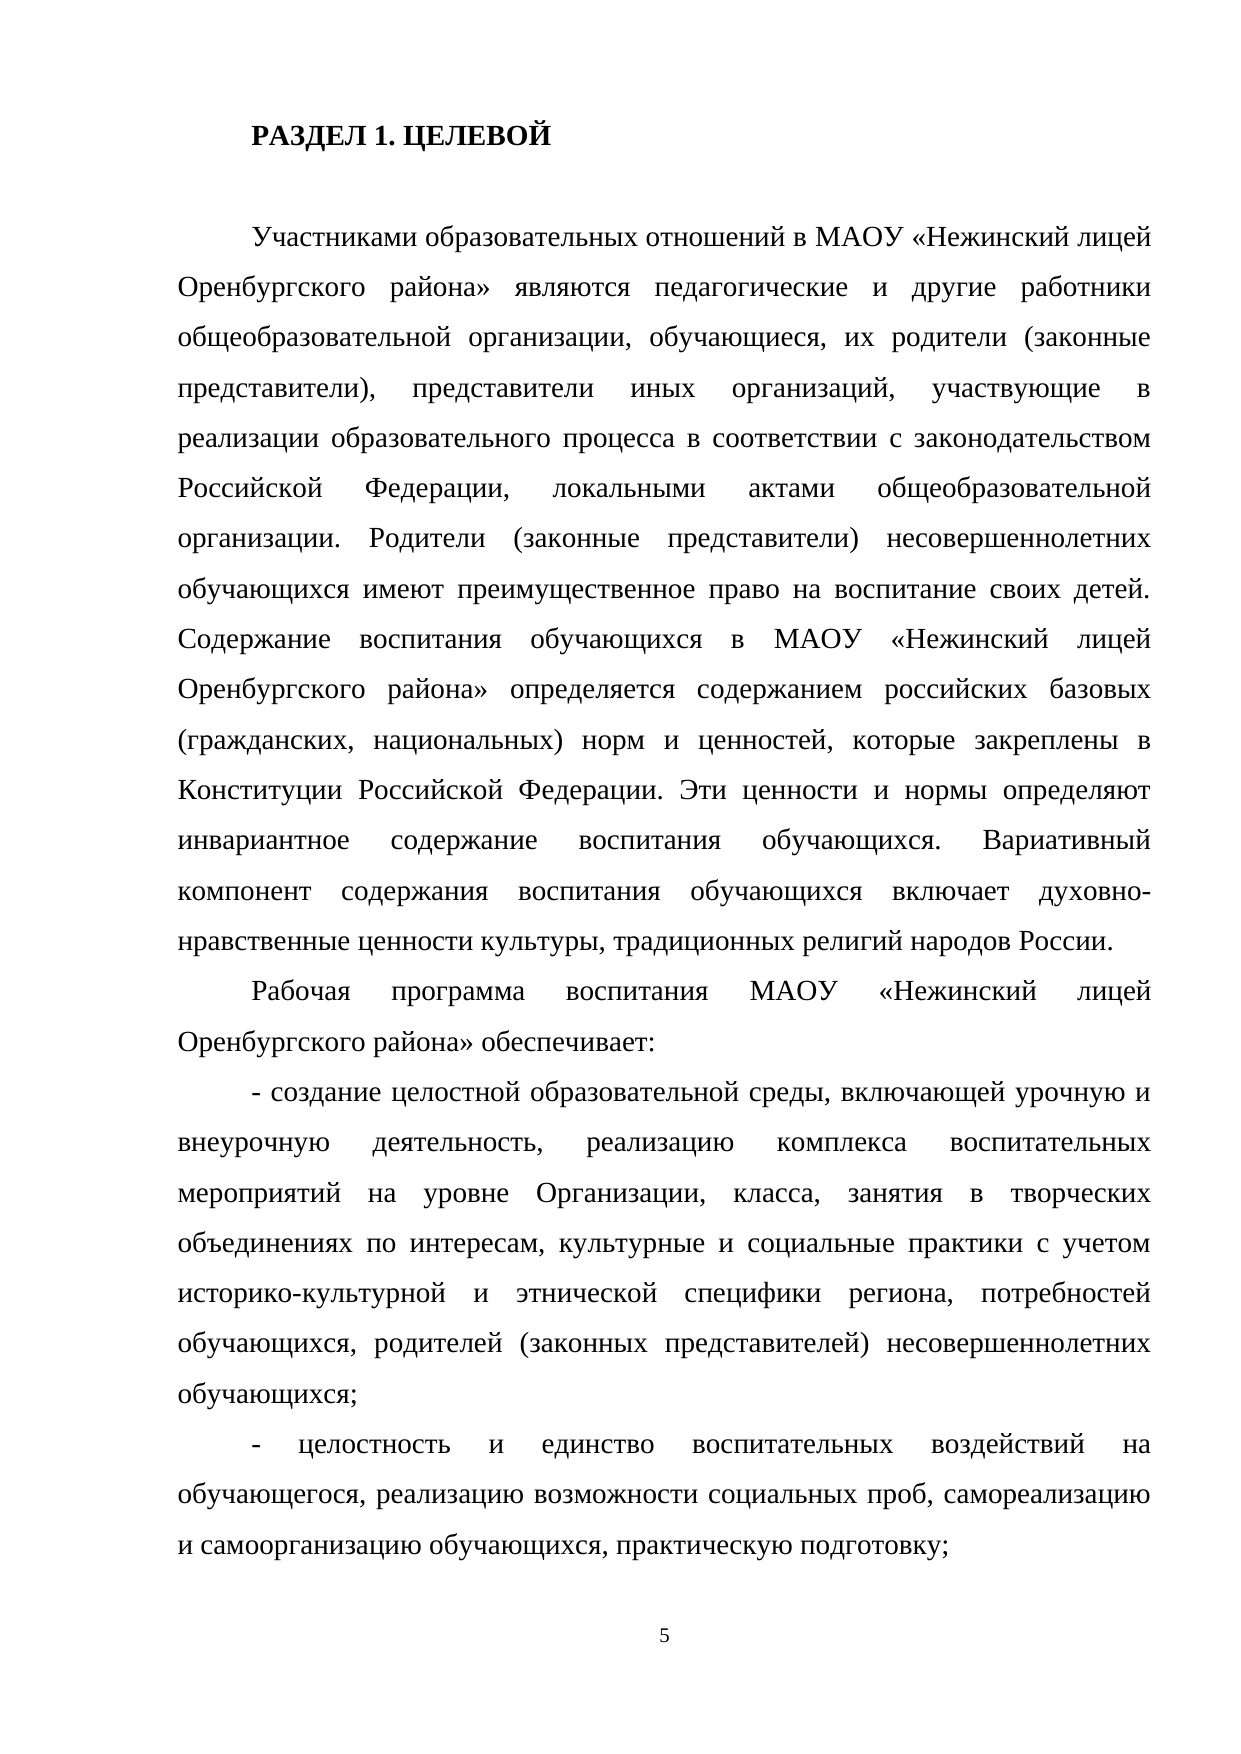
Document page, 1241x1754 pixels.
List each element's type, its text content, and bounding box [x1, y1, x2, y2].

text - целостность и единство воспитательных воздействий на обучающегося, реализацию возможности социальных проб, самореализацию и самоорганизацию обучающихся, практическую подготовку; [177, 1426, 1152, 1560]
text Участниками образовательных отношений в МАОУ «Нежинский лицей Оренбургского района» являются педагогические и другие работники общеобразовательной организации, обучающиеся, их родители (законные представители), представители иных организаций, участвующие в реализации образовательного процесса в соответствии с законодательством Российской Федерации, локальными актами общеобразовательной организации. Родители (законные представители) несовершеннолетних обучающихся имеют преимущественное право на воспитание своих детей. Содержание воспитания обучающихся в МАОУ «Нежинский лицей Оренбургского района» определяется содержанием российских базовых (гражданских, национальных) норм и ценностей, которые закреплены в Конституции Российской Федерации. Эти ценности и нормы определяют инвариантное содержание воспитания обучающихся. Вариативный компонент содержания воспитания обучающихся включает духовно-нравственные ценности культуры, традиционных религий народов России. [177, 219, 1152, 957]
text - создание целостной образовательной среды, включающей урочную и внеурочную деятельность, реализацию комплекса воспитательных мероприятий на уровне Организации, класса, занятия в творческих объединениях по интересам, культурные и социальные практики с учетом историко-культурной и этнической специфики региона, потребностей обучающихся, родителей (законных представителей) несовершеннолетних обучающихся; [177, 1074, 1152, 1409]
text РАЗДЕЛ 1. ЦЕЛЕВОЙ [177, 118, 1152, 152]
text Рабочая программа воспитания МАОУ «Нежинский лицей Оренбургского района» обеспечивает: [177, 973, 1152, 1057]
